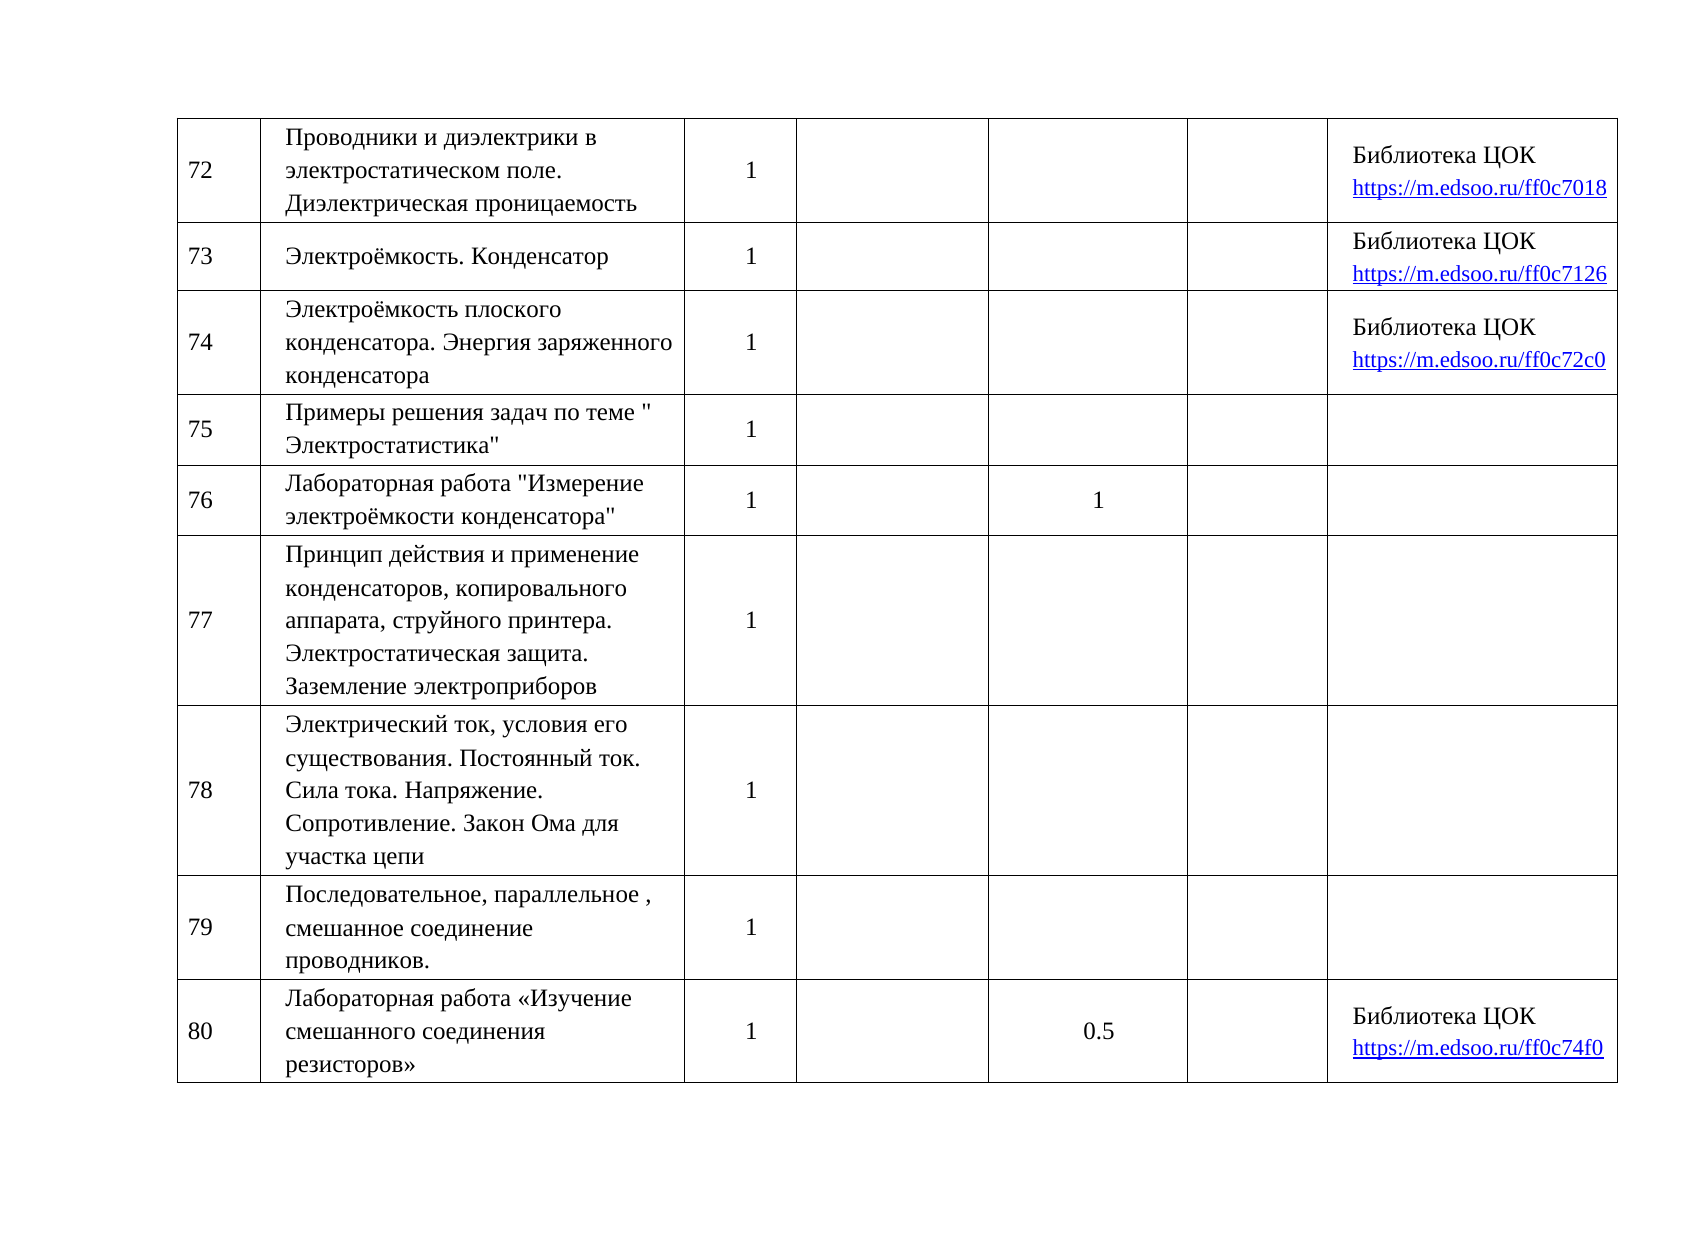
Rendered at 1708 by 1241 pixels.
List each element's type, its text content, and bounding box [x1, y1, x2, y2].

table_cell 1 [685, 876, 796, 979]
table_cell [989, 291, 1187, 393]
table_cell [989, 876, 1187, 979]
table_cell 74 [178, 291, 260, 393]
table_cell [1188, 706, 1327, 875]
table_cell [989, 223, 1187, 289]
table_header [989, 119, 1187, 222]
table_cell Лабораторная работа "Измерение электроёмкости конденсатора" [261, 466, 684, 535]
table_cell [1328, 706, 1617, 875]
table_cell [1328, 395, 1617, 464]
table_cell Примеры решения задач по теме " Электростатистика" [261, 395, 684, 464]
table_cell Принцип действия и применение конденсаторов, копировального аппарата, струйного принтера. Электростатическая защита. Заземление электроприборов [261, 536, 684, 705]
table_cell 1 [685, 706, 796, 875]
table_cell [797, 876, 988, 979]
table_cell 1 [685, 223, 796, 289]
table_cell Электроёмкость плоского конденсатора. Энергия заряженного конденсатора [261, 291, 684, 393]
table_cell 1 [685, 291, 796, 393]
table_cell [797, 536, 988, 705]
table_cell [989, 706, 1187, 875]
table_cell [1328, 466, 1617, 535]
table_cell 1 [989, 466, 1187, 535]
table_header Библиотека ЦОК https://m.edsoo.ru/ff0c7018 [1328, 119, 1617, 222]
table_cell 1 [685, 980, 796, 1082]
table_cell [1188, 395, 1327, 464]
table_cell 0.5 [989, 980, 1187, 1082]
table_cell [797, 395, 988, 464]
table_cell Лабораторная работа «Изучение смешанного соединения резисторов» [261, 980, 684, 1082]
table_header 72 [178, 119, 260, 222]
table_cell 73 [178, 223, 260, 289]
table_cell 76 [178, 466, 260, 535]
table_cell Последовательное, параллельное , смешанное соединение проводников. [261, 876, 684, 979]
table_cell 77 [178, 536, 260, 705]
table_cell [1328, 876, 1617, 979]
table_cell [1188, 980, 1327, 1082]
table_cell Электроёмкость. Конденсатор [261, 223, 684, 289]
table_cell [797, 223, 988, 289]
table_cell [1188, 466, 1327, 535]
table_cell [989, 536, 1187, 705]
table_cell [797, 466, 988, 535]
table_cell Библиотека ЦОК https://m.edsoo.ru/ff0c74f0 [1328, 980, 1617, 1082]
table_header 1 [685, 119, 796, 222]
table_cell 78 [178, 706, 260, 875]
table_cell [797, 980, 988, 1082]
table_header [1188, 119, 1327, 222]
table_cell Библиотека ЦОК https://m.edsoo.ru/ff0c72c0 [1328, 291, 1617, 393]
table_cell [989, 395, 1187, 464]
table_cell 1 [685, 536, 796, 705]
table_cell [1188, 876, 1327, 979]
table_header [797, 119, 988, 222]
table_cell 1 [685, 395, 796, 464]
table_cell 1 [685, 466, 796, 535]
table_cell 79 [178, 876, 260, 979]
table_cell [797, 706, 988, 875]
table_cell [1188, 291, 1327, 393]
table_cell Библиотека ЦОК https://m.edsoo.ru/ff0c7126 [1328, 223, 1617, 289]
table_cell [1188, 536, 1327, 705]
table_cell 75 [178, 395, 260, 464]
table_header Проводники и диэлектрики в электростатическом поле. Диэлектрическая проницаемость [261, 119, 684, 222]
table_cell [797, 291, 988, 393]
table_cell Электрический ток, условия его существования. Постоянный ток. Сила тока. Напряжение. Сопротивление. Закон Ома для участка цепи [261, 706, 684, 875]
table_cell [1188, 223, 1327, 289]
table_cell [1328, 536, 1617, 705]
table_cell 80 [178, 980, 260, 1082]
